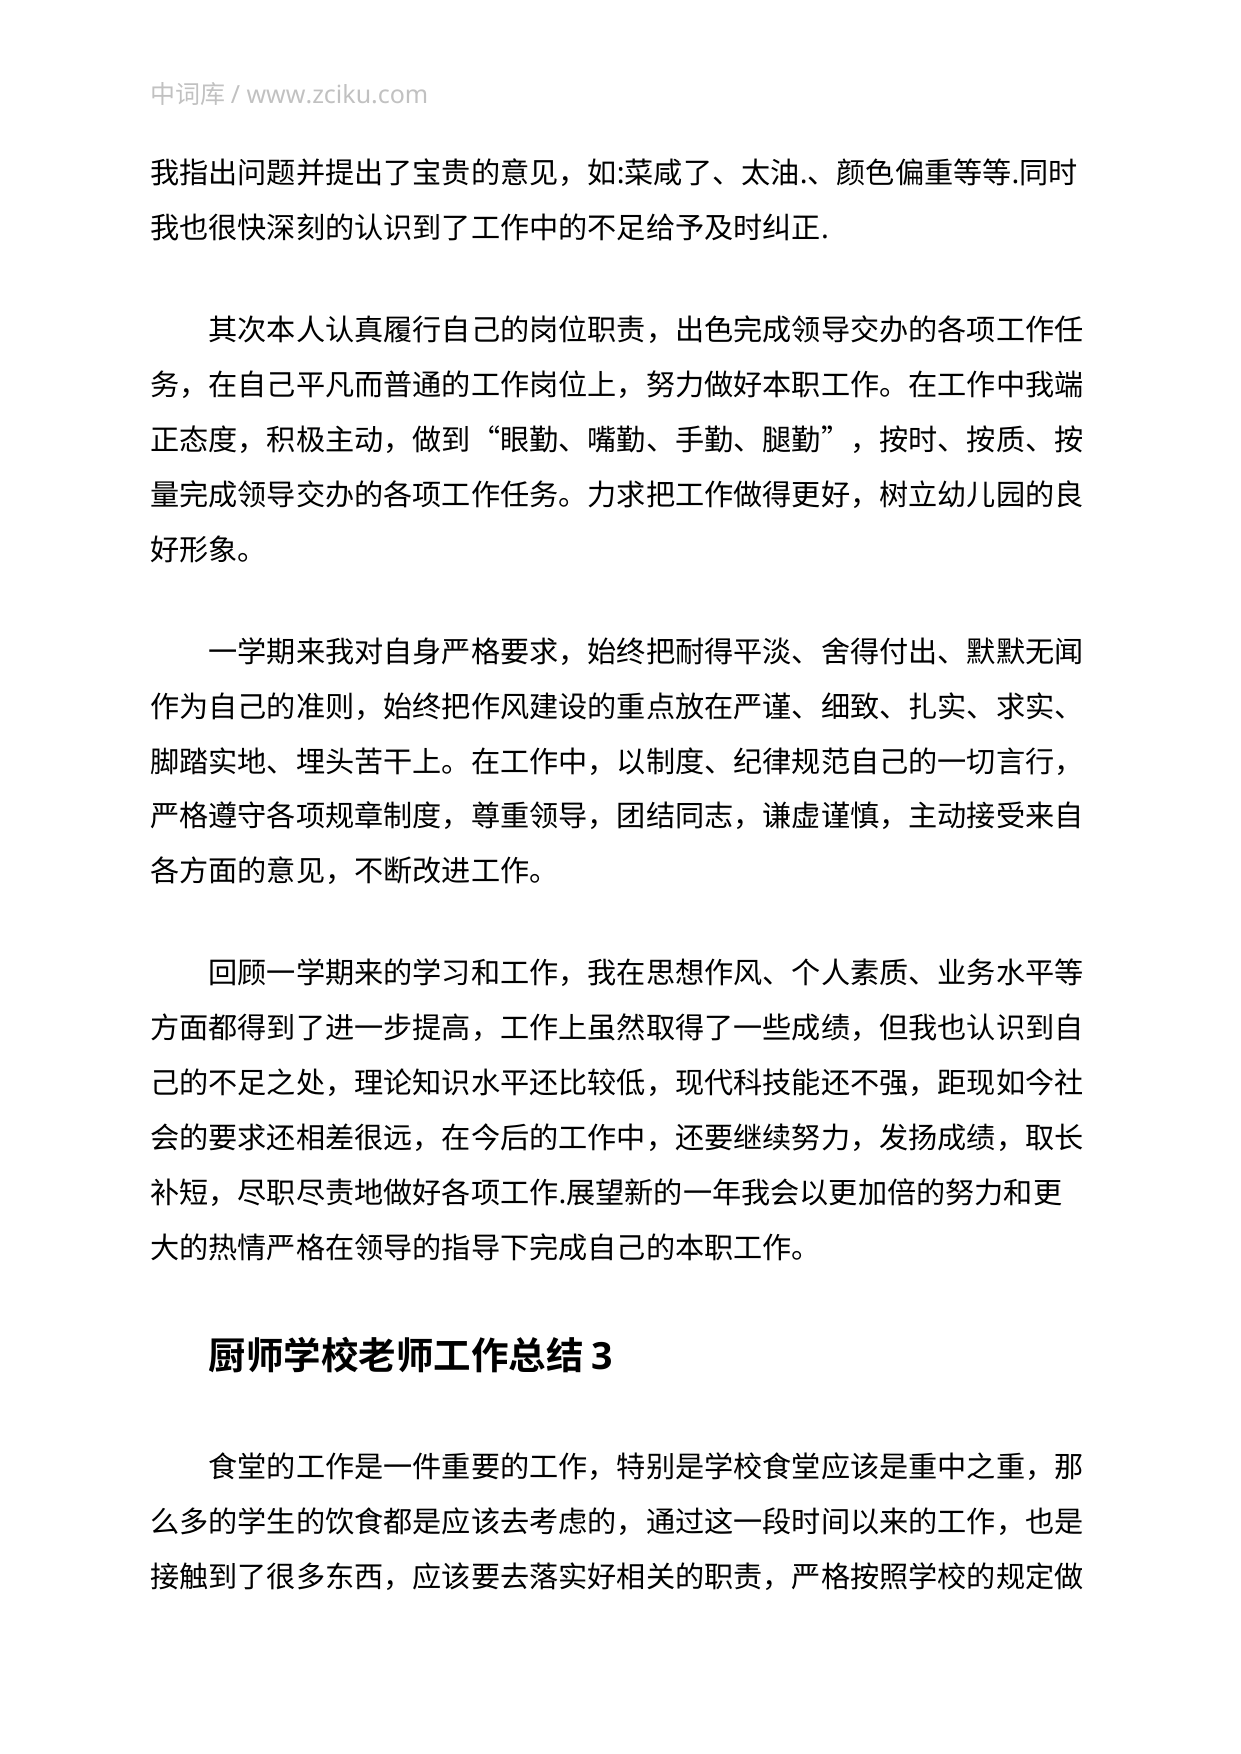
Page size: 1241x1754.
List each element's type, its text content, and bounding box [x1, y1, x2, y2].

text 其次本人认真履行自己的岗位职责，出色完成领导交办的各项工作任务，在自己平凡而普通的工作岗位上，努力做好本职工作。在工作中我端正态度，积极主动，做到“眼勤、嘴勤、手勤、腿勤”，按时、按质、按量完成领导交办的各项工作任务。力求把工作做得更好，树立幼儿园的良好形象。 [150, 307, 1090, 569]
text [150, 1444, 1090, 1596]
text 回顾一学期来的学习和工作，我在思想作风、个人素质、业务水平等方面都得到了进一步提高，工作上虽然取得了一些成绩，但我也认识到自己的不足之处，理论知识水平还比较低，现代科技能还不强，距现如今社会的要求还相差很远，在今后的工作中，还要继续努力，发扬成绩，取长补短，尽职尽责地做好各项工作.展望新的一年我会以更加倍的努力和更大的热情严格在领导的指导下完成自己的本职工作。 [150, 950, 1090, 1267]
text 一学期来我对自身严格要求，始终把耐得平淡、舍得付出、默默无闻作为自己的准则，始终把作风建设的重点放在严谨、细致、扎实、求实、脚踏实地、埋头苦干上。在工作中，以制度、纪律规范自己的一切言行，严格遵守各项规章制度，尊重领导，团结同志，谦虚谨慎，主动接受来自各方面的意见，不断改进工作。 [150, 628, 1090, 890]
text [150, 150, 1090, 247]
text 厨师学校老师工作总结3 [150, 1326, 1090, 1381]
